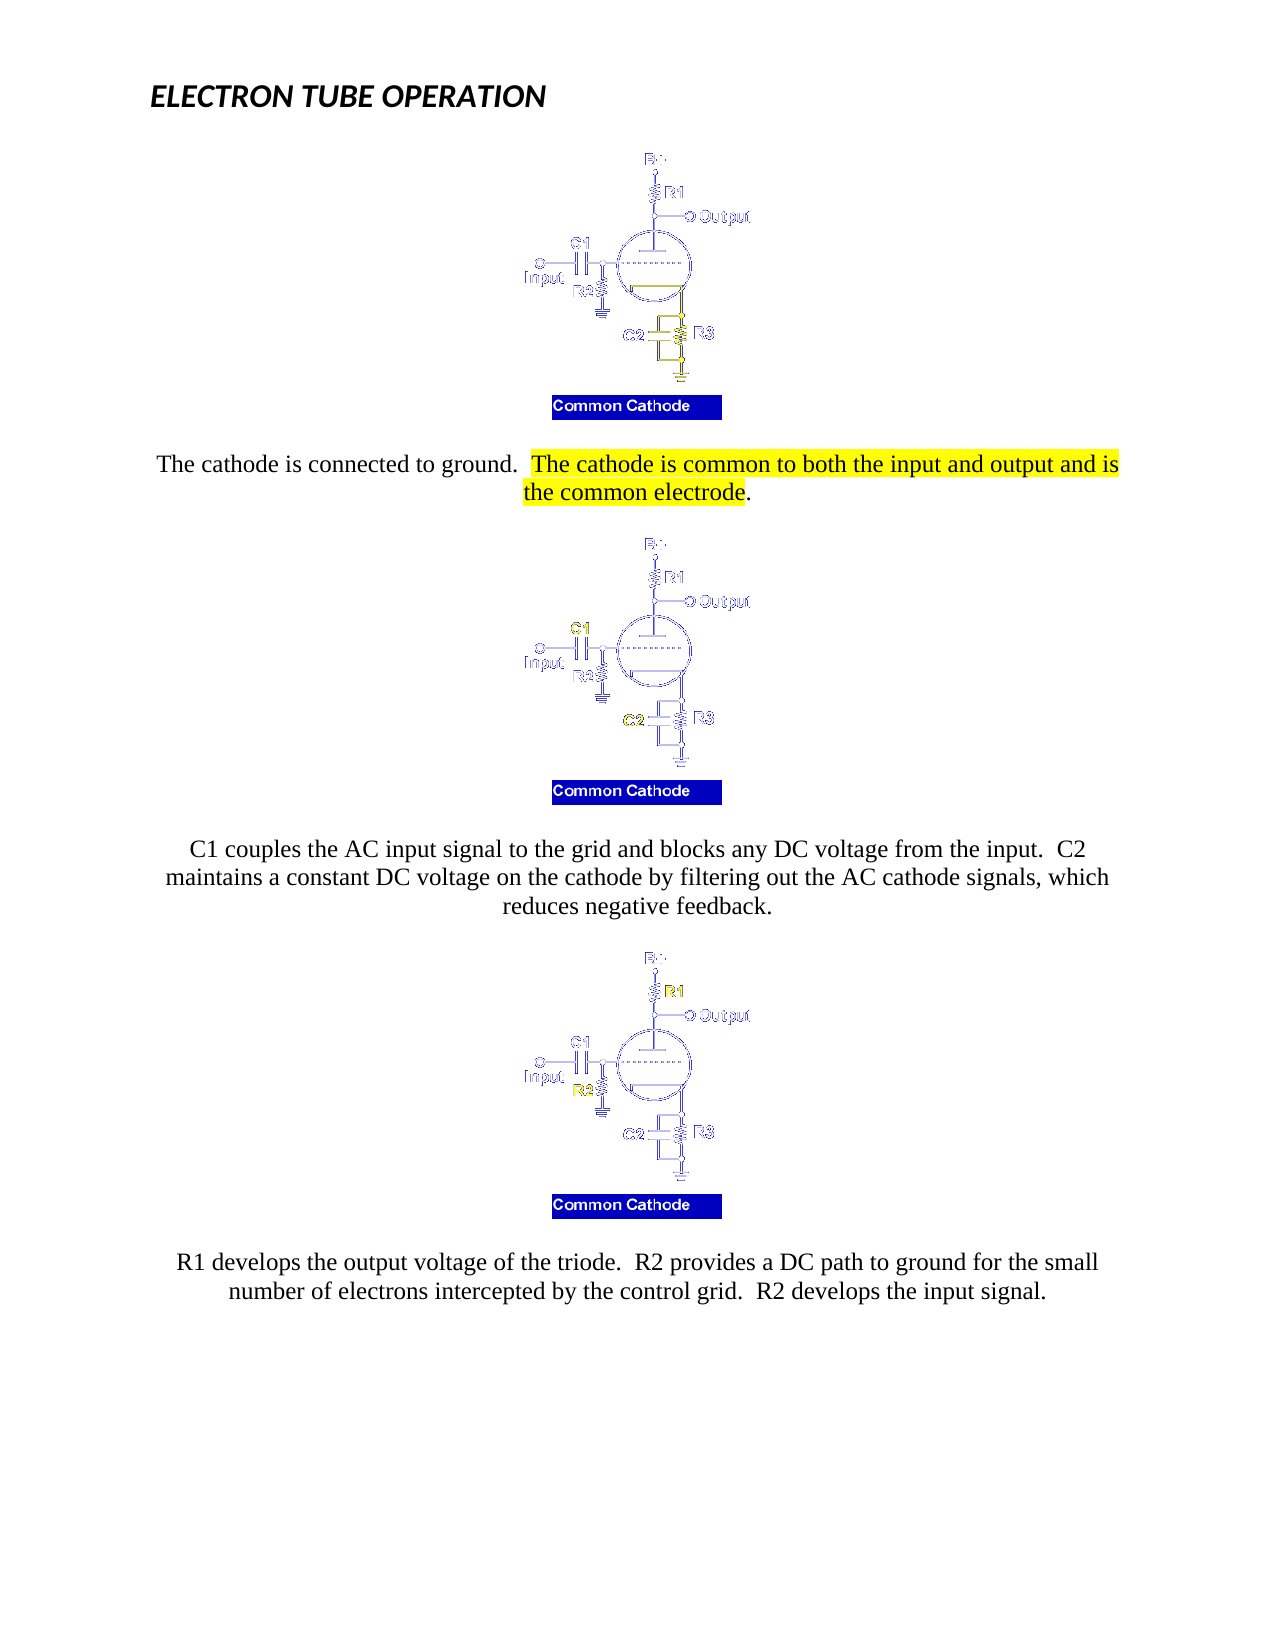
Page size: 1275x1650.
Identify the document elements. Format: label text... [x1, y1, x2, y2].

picture [525, 535, 750, 805]
picture [525, 948, 750, 1219]
picture [525, 150, 750, 420]
text The cathode is connected to ground. The cathode is common to both the input and output and is the common electrode. [150, 449, 1125, 506]
text R1 develops the output voltage of the triode. R2 provides a DC path to ground for the small number of electrons intercepted by the control grid. R2 develops the input signal. [150, 1247, 1125, 1305]
text C1 couples the AC input signal to the grid and blocks any DC voltage from the input. C2 maintains a constant DC voltage on the cathode by filtering out the AC cathode signals, which reduces negative feedback. [150, 834, 1125, 920]
